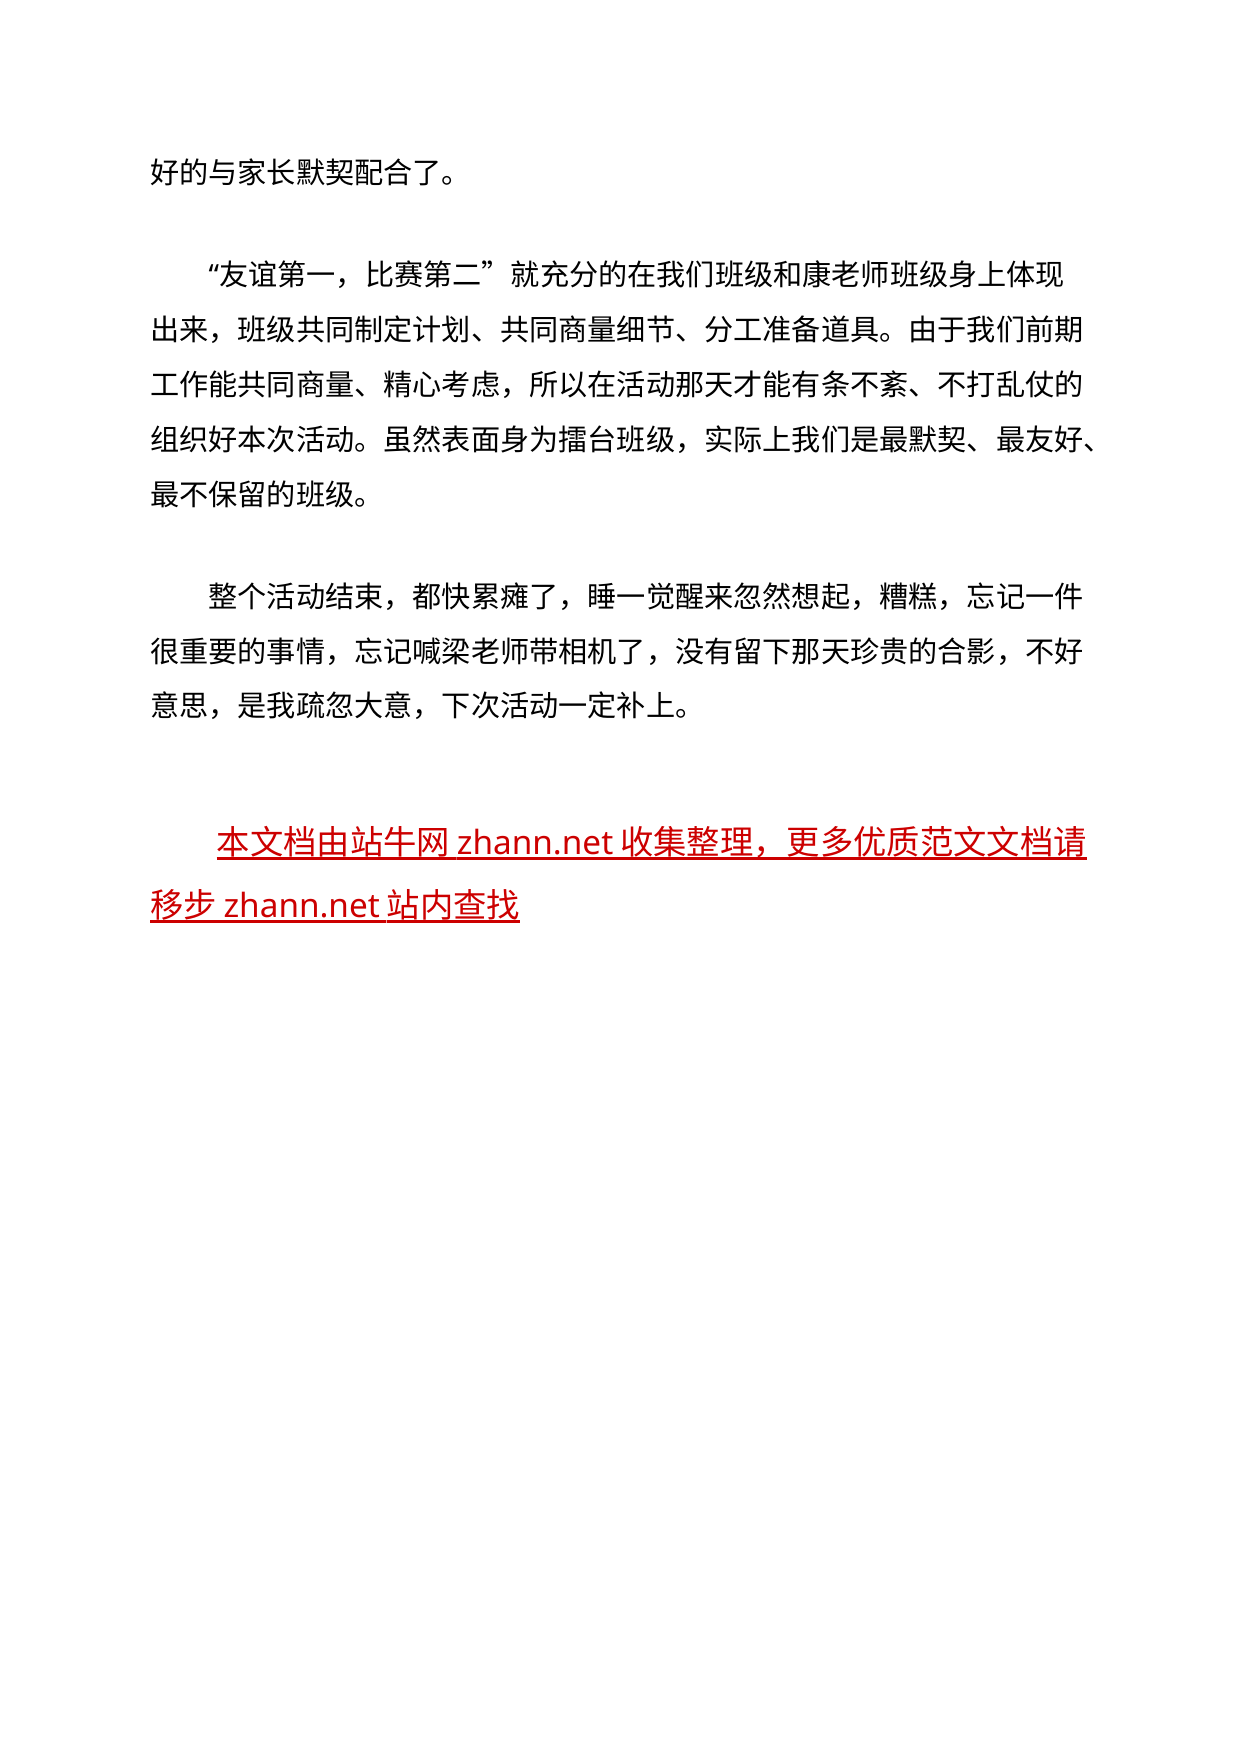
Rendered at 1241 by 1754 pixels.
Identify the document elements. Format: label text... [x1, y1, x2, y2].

text 本文档由站牛网zhann.net收集整理，更多优质范文文档请移步zhann.net站内查找 [150, 816, 1090, 927]
text 整个活动结束，都快累瘫了，睡一觉醒来忽然想起，糟糕，忘记一件很重要的事情，忘记喊梁老师带相机了，没有留下那天珍贵的合影，不好意思，是我疏忽大意，下次活动一定补上。 [150, 573, 1090, 725]
text “友谊第一，比赛第二”就充分的在我们班级和康老师班级身上体现出来，班级共同制定计划、共同商量细节、分工准备道具。由于我们前期工作能共同商量、精心考虑，所以在活动那天才能有条不紊、不打乱仗的组织好本次活动。虽然表面身为擂台班级，实际上我们是最默契、最友好、最不保留的班级。 [150, 252, 1090, 514]
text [150, 150, 1090, 192]
